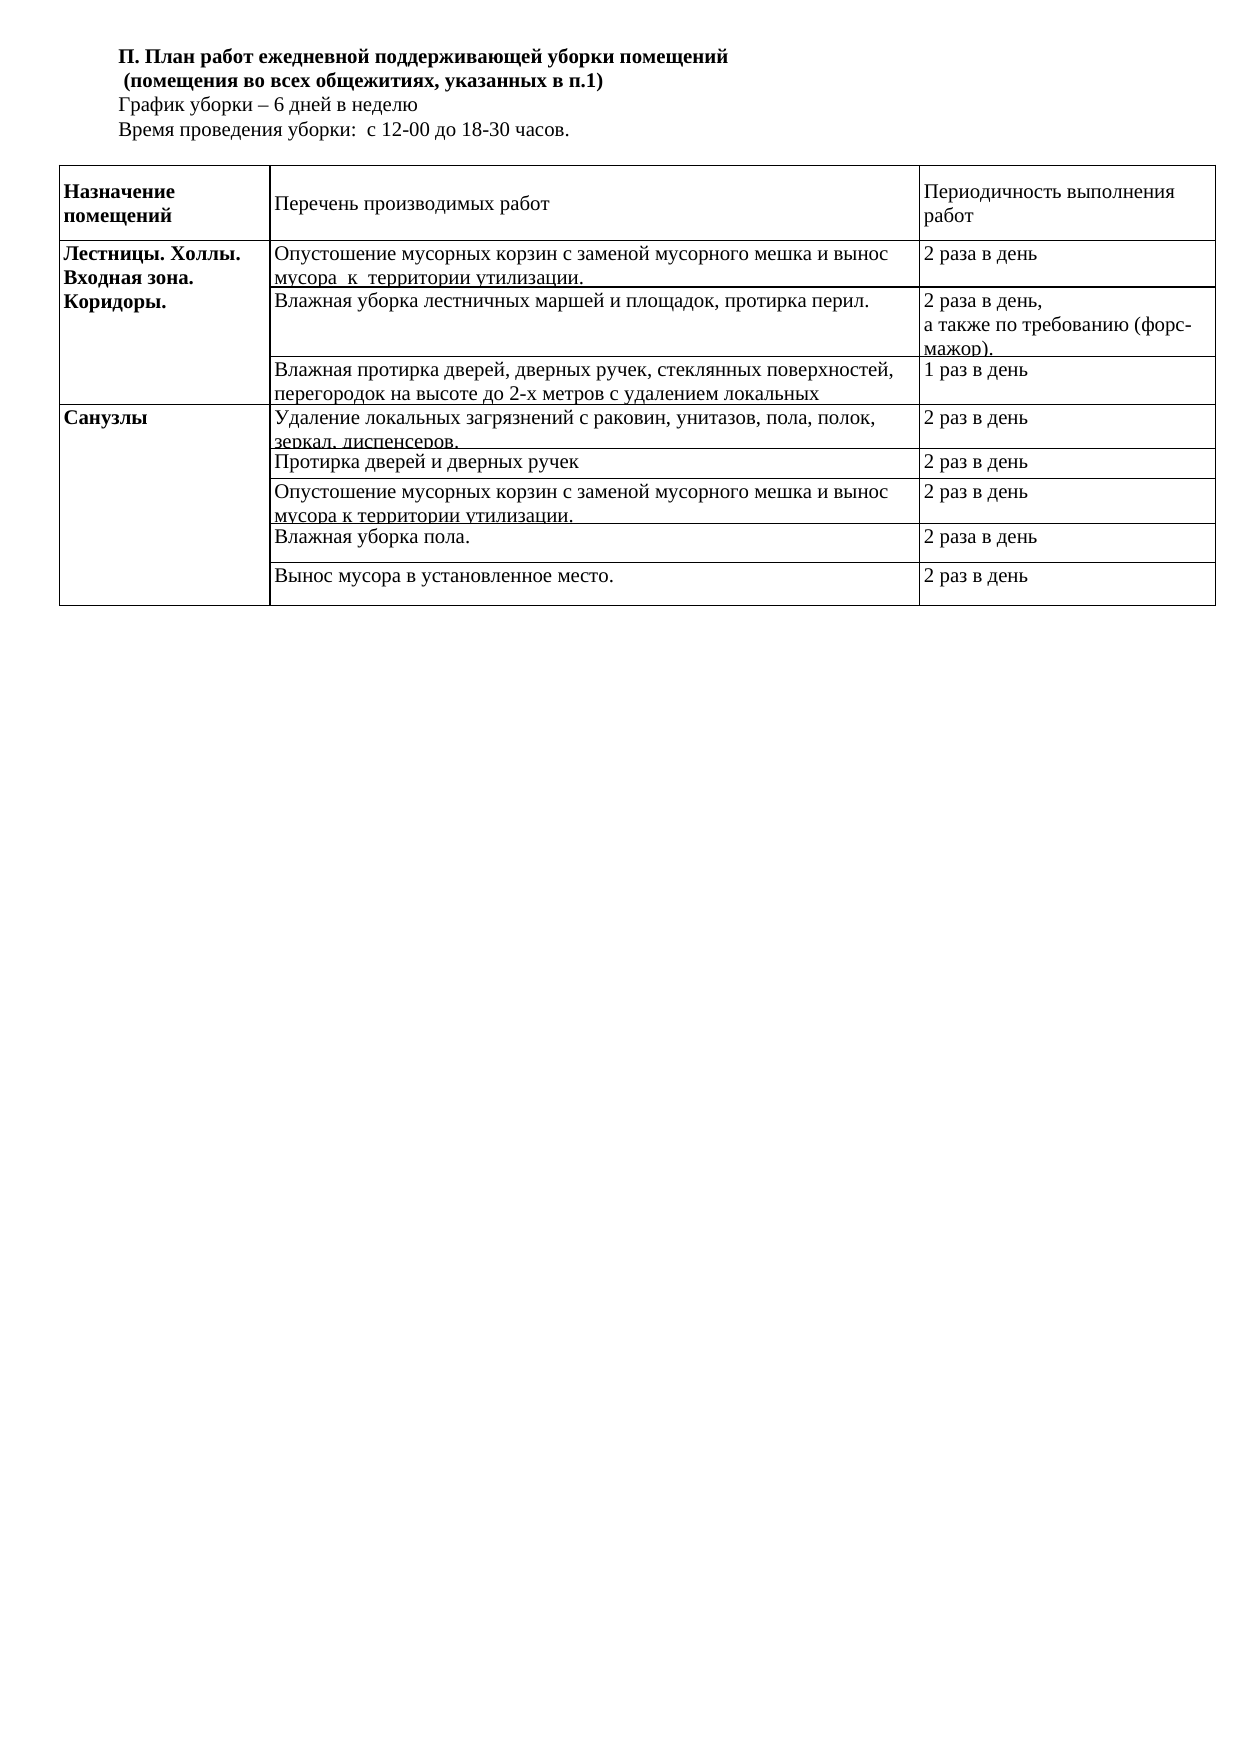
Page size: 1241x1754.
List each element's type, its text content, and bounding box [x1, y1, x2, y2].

table_cell 2 раз в день [920, 405, 1215, 448]
text (помещения во всех общежитиях, указанных в п.1) [118, 68, 1181, 92]
table_header Назначение помещений [60, 166, 269, 240]
text Время проведения уборки: с 12-00 до 18-30 часов. [118, 116, 1181, 141]
table_cell Санузлы [60, 405, 269, 604]
table_cell 2 раза в день [920, 241, 1215, 286]
table_cell Удаление локальных загрязнений с раковин, унитазов, пола, полок, зеркал, диспенсеров. [271, 405, 919, 448]
text График уборки – 6 дней в неделю [118, 92, 1181, 116]
table_cell 2 раза в день, а также по требованию (форс-мажор). [920, 288, 1215, 356]
table_cell 1 раз в день [920, 357, 1215, 404]
table_cell Вынос мусора в установленное место. [271, 563, 919, 604]
table_cell Влажная уборка пола. [271, 524, 919, 562]
table_cell Опустошение мусорных корзин с заменой мусорного мешка и вынос мусора к территории утилизации. [271, 479, 919, 523]
table_cell 2 раза в день [920, 524, 1215, 562]
text П. План работ ежедневной поддерживающей уборки помещений [118, 44, 1181, 68]
table_cell 2 раз в день [920, 563, 1215, 604]
table_cell 2 раз в день [920, 449, 1215, 478]
table_cell Влажная уборка лестничных маршей и площадок, протирка перил. [271, 288, 919, 356]
table_cell Лестницы. Холлы. Входная зона. Коридоры. [60, 241, 269, 404]
table_cell Опустошение мусорных корзин с заменой мусорного мешка и вынос мусора к территории утилизации. [271, 241, 919, 286]
table_cell Влажная протирка дверей, дверных ручек, стеклянных поверхностей, перегородок на высоте до 2-х метров с удалением локальных загрязнений. [271, 357, 919, 404]
table_cell 2 раз в день [920, 479, 1215, 523]
table_header Периодичность выполнения работ [920, 166, 1215, 240]
table_cell Протирка дверей и дверных ручек [271, 449, 919, 478]
table_header Перечень производимых работ [271, 166, 919, 240]
